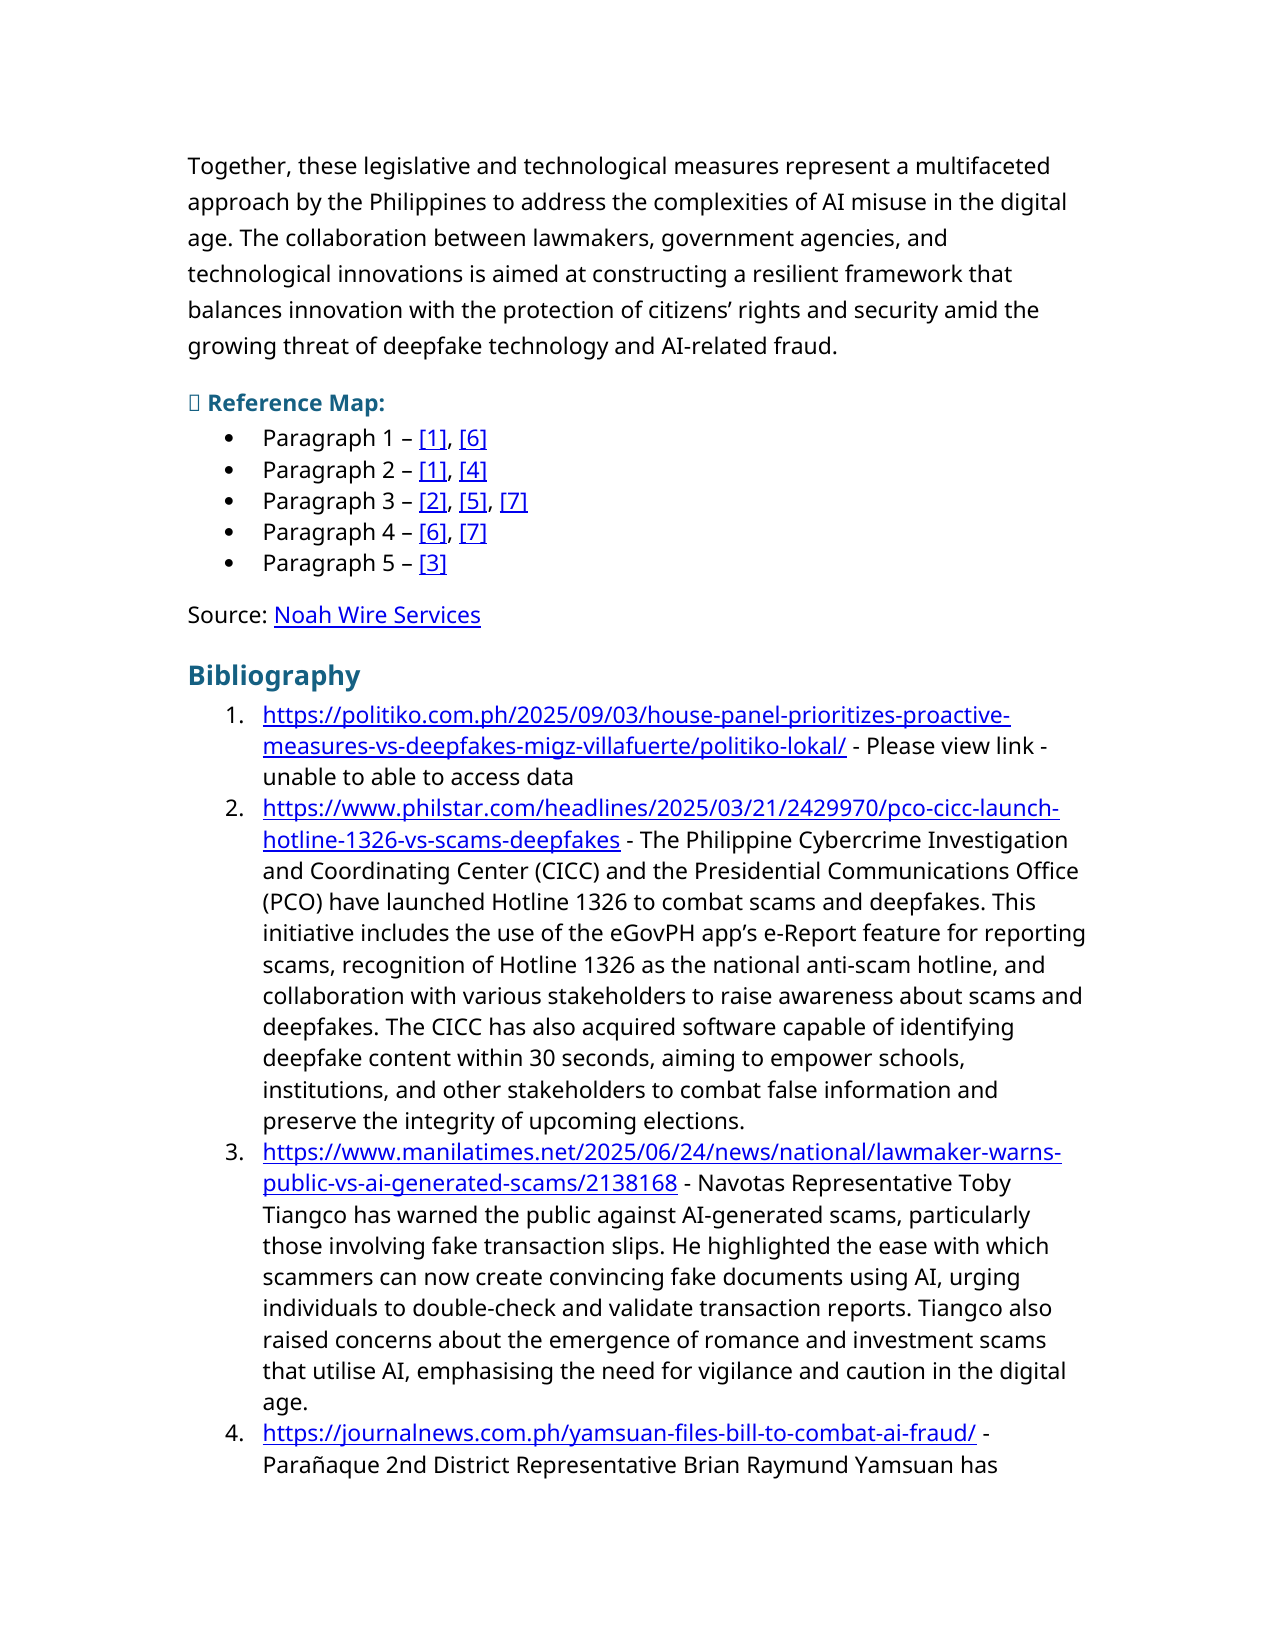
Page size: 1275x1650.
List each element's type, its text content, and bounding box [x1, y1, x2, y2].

text Together, these legislative and technological measures represent a multifaceted approach by the Philippines to address the complexities of AI misuse in the digital age. The collaboration between lawmakers, government agencies, and technological innovations is aimed at constructing a resilient framework that balances innovation with the protection of citizens’ rights and security amid the growing threat of deepfake technology and AI-related fraud. [187, 150, 1087, 361]
list Paragraph 3 – [2], [5], [7] [225, 485, 1087, 516]
list Paragraph 4 – [6], [7] [225, 516, 1087, 547]
subtitle 📌 Reference Map: [187, 386, 1087, 418]
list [225, 1417, 1087, 1480]
subtitle Bibliography [187, 656, 1087, 693]
list Paragraph 2 – [1], [4] [225, 454, 1087, 485]
list Paragraph 1 – [1], [6] [225, 422, 1087, 454]
list https://www.philstar.com/headlines/2025/03/21/2429970/pco-cicc-launch-hotline-1326-vs-scams-deepfakes - The Philippine Cybercrime Investigation and Coordinating Center (CICC) and the Presidential Communications Office (PCO) have launched Hotline 1326 to combat scams and deepfakes. This initiative includes the use of the eGovPH app’s e-Report feature for reporting scams, recognition of Hotline 1326 as the national anti-scam hotline, and collaboration with various stakeholders to raise awareness about scams and deepfakes. The CICC has also acquired software capable of identifying deepfake content within 30 seconds, aiming to empower schools, institutions, and other stakeholders to combat false information and preserve the integrity of upcoming elections. [225, 792, 1087, 1136]
text Source: Noah Wire Services [187, 599, 1087, 631]
list https://www.manilatimes.net/2025/06/24/news/national/lawmaker-warns-public-vs-ai-generated-scams/2138168 - Navotas Representative Toby Tiangco has warned the public against AI-generated scams, particularly those involving fake transaction slips. He highlighted the ease with which scammers can now create convincing fake documents using AI, urging individuals to double-check and validate transaction reports. Tiangco also raised concerns about the emergence of romance and investment scams that utilise AI, emphasising the need for vigilance and caution in the digital age. [225, 1136, 1087, 1417]
list Paragraph 5 – [3] [225, 547, 1087, 579]
list https://politiko.com.ph/2025/09/03/house-panel-prioritizes-proactive-measures-vs-deepfakes-migz-villafuerte/politiko-lokal/ - Please view link - unable to able to access data [225, 699, 1087, 792]
